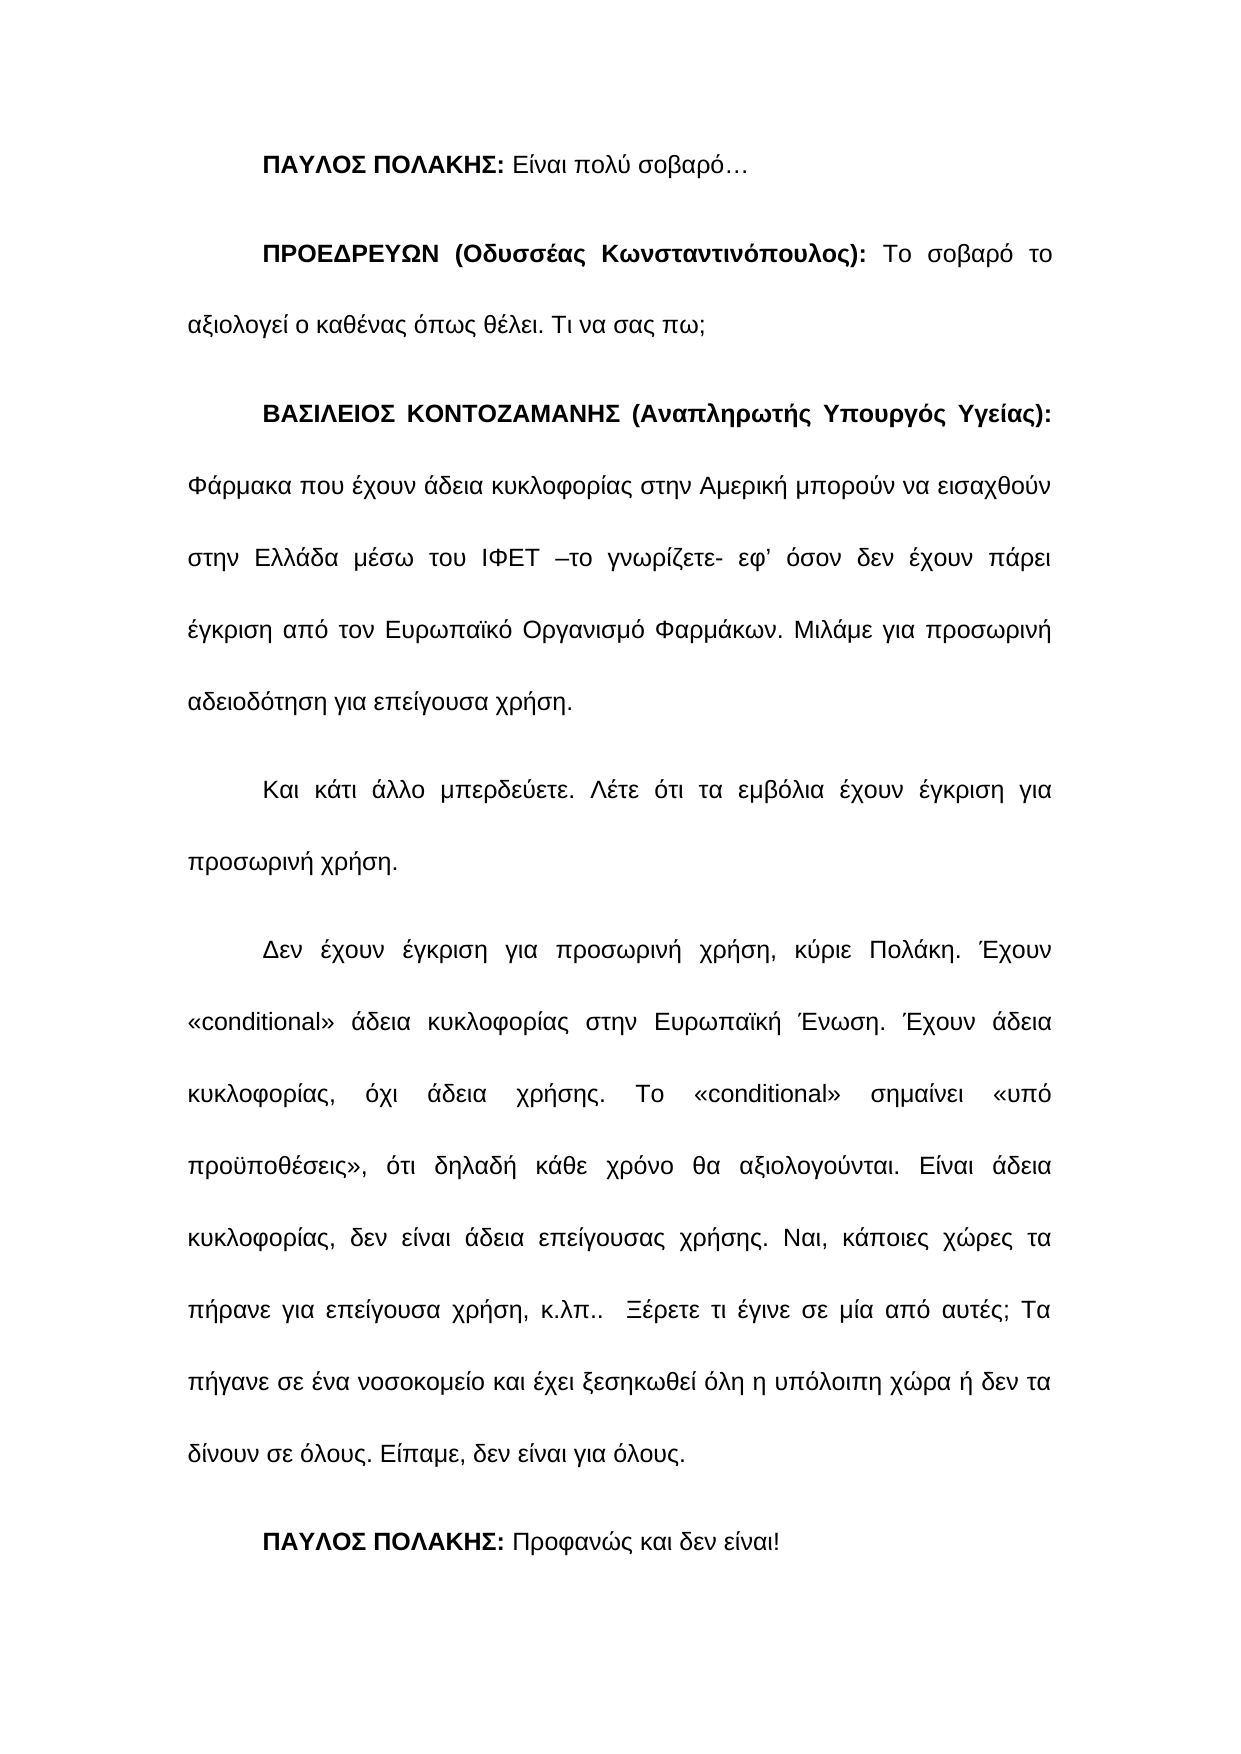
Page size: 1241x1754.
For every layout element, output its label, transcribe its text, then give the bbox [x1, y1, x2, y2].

text ΠΡΟΕΔΡΕΥΩΝ (Οδυσσέας Κωνσταντινόπουλος): Το σοβαρό το αξιολογεί ο καθένας όπως θέλει. Τι να σας πω; [187, 238, 1053, 339]
text Και κάτι άλλο μπερδεύετε. Λέτε ότι τα εμβόλια έχουν έγκριση για προσωρινή χρήση. [187, 775, 1053, 876]
text ΠΑΥΛΟΣ ΠΟΛΑΚΗΣ: Προφανώς και δεν είναι! [187, 1527, 1053, 1556]
text ΒΑΣΙΛΕΙΟΣ ΚΟΝΤΟΖΑΜΑΝΗΣ (Αναπληρωτής Υπουργός Υγείας): Φάρμακα που έχουν άδεια κυκλοφορίας στην Αμερική μπορούν να εισαχθούν στην Ελλάδα μέσω του ΙΦΕΤ –το γνωρίζετε- εφ’ όσον δεν έχουν πάρει έγκριση από τον Ευρωπαϊκό Οργανισμό Φαρμάκων. Μιλάμε για προσωρινή αδειοδότηση για επείγουσα χρήση. [187, 399, 1053, 715]
text Δεν έχουν έγκριση για προσωρινή χρήση, κύριε Πολάκη. Έχουν «conditional» άδεια κυκλοφορίας στην Ευρωπαϊκή Ένωση. Έχουν άδεια κυκλοφορίας, όχι άδεια χρήσης. Το «conditional» σημαίνει «υπό προϋποθέσεις», ότι δηλαδή κάθε χρόνο θα αξιολογούνται. Είναι άδεια κυκλοφορίας, δεν είναι άδεια επείγουσας χρήσης. Ναι, κάποιες χώρες τα πήρανε για επείγουσα χρήση, κ.λπ.. Ξέρετε τι έγινε σε μία από αυτές; Τα πήγανε σε ένα νοσοκομείο και έχει ξεσηκωθεί όλη η υπόλοιπη χώρα ή δεν τα δίνουν σε όλους. Είπαμε, δεν είναι για όλους. [187, 935, 1053, 1467]
text ΠΑΥΛΟΣ ΠΟΛΑΚΗΣ: Είναι πολύ σοβαρό… [187, 150, 1053, 179]
